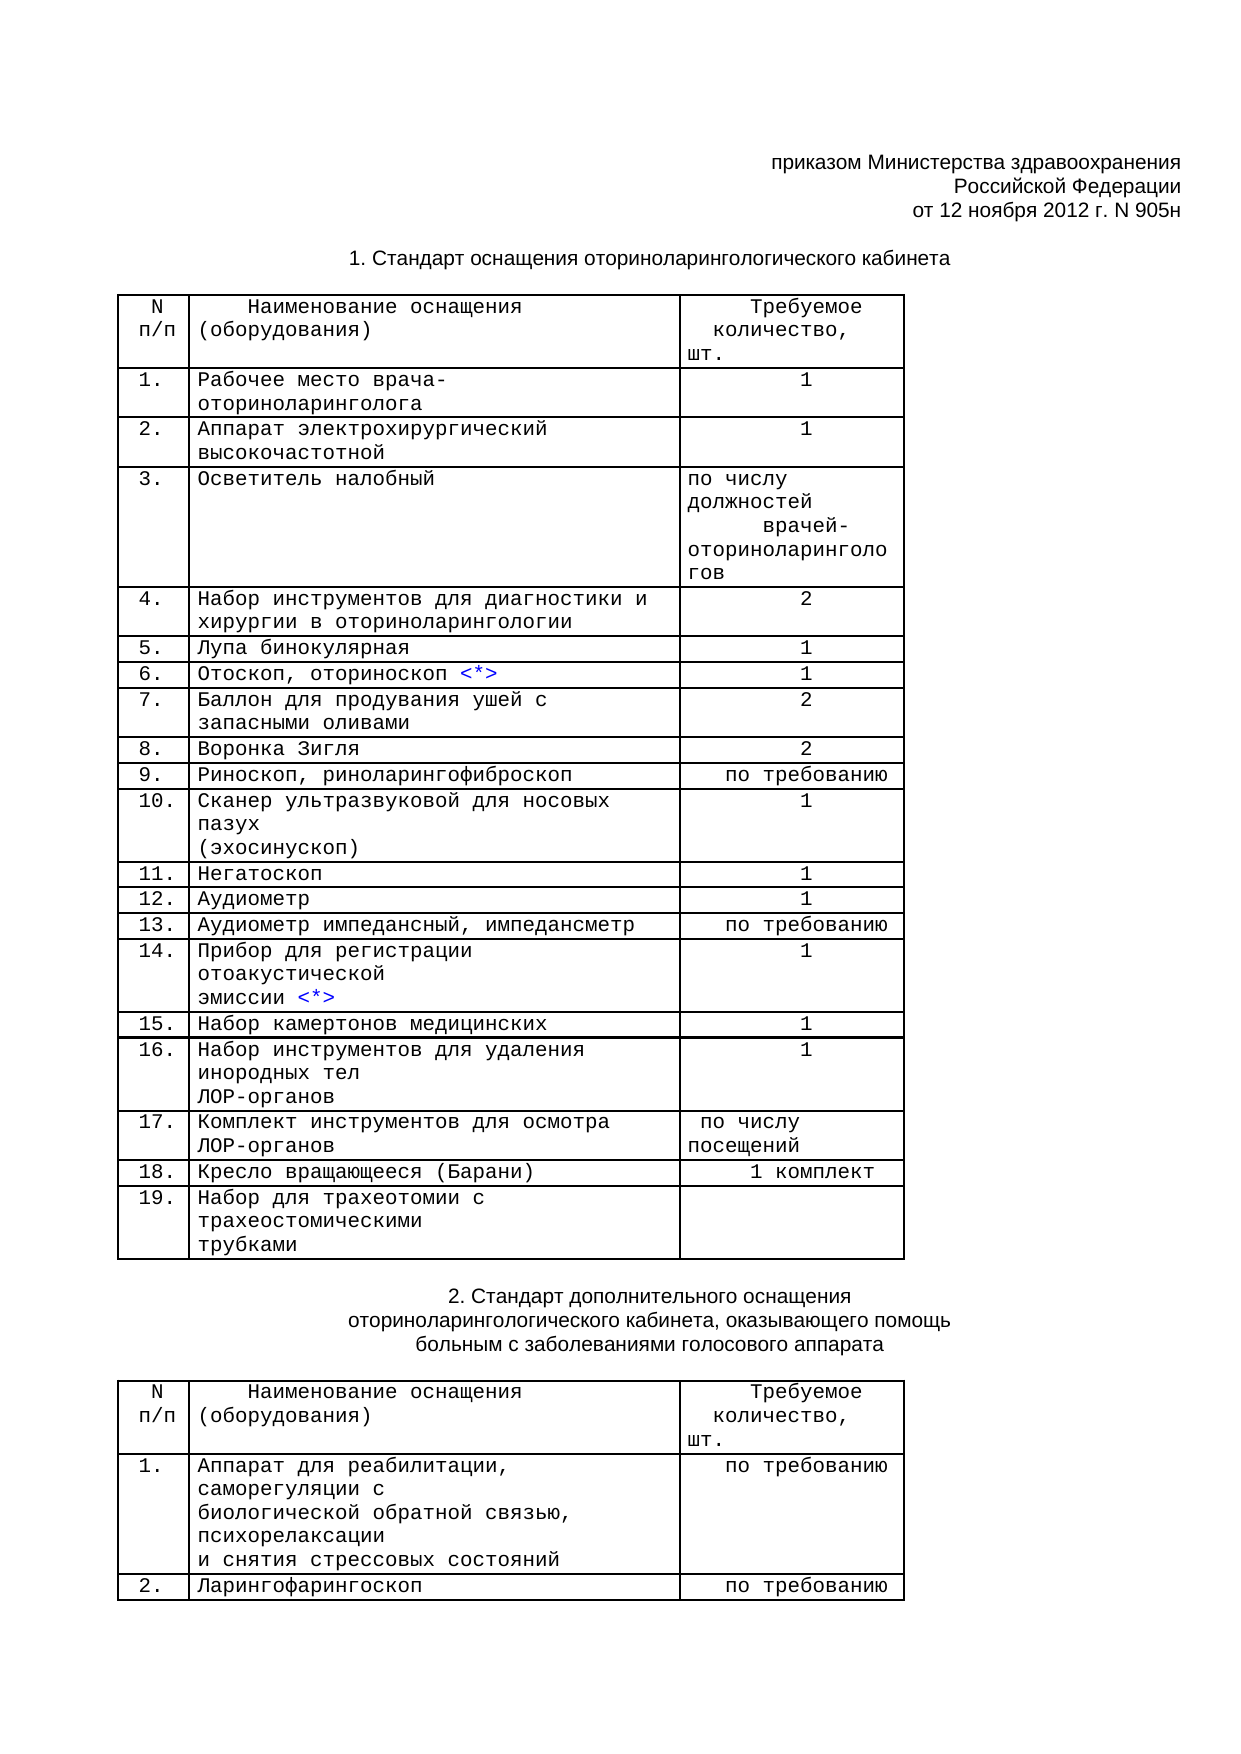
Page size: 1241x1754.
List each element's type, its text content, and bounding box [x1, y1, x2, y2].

table_cell 2 [681, 738, 903, 762]
table_header Требуемое количество, шт. [681, 1382, 903, 1452]
table_cell 1 [681, 369, 903, 416]
text от 12 ноября 2012 г. N 905н [118, 198, 1181, 222]
table_cell 12. [119, 888, 188, 912]
table_cell по требованию [681, 1455, 903, 1573]
table_cell Набор инструментов для диагностики и хирургии в оториноларингологии [190, 588, 679, 635]
text приказом Министерства здравоохранения [118, 150, 1181, 174]
table_cell 1 комплект [681, 1161, 903, 1184]
table_cell 19. [119, 1187, 188, 1258]
table_cell по числу посещений [681, 1112, 903, 1159]
table_cell Кресло вращающееся (Барани) [190, 1161, 679, 1184]
table_cell [681, 1187, 903, 1258]
table_cell по требованию [681, 764, 903, 787]
table_cell 10. [119, 790, 188, 861]
table_cell Отоскоп, оториноскоп <*> [190, 663, 679, 687]
table_cell по требованию [681, 914, 903, 938]
table_cell по числу должностей врачей- оториноларингологов [681, 468, 903, 586]
table_cell 8. [119, 738, 188, 762]
table_cell Осветитель налобный [190, 468, 679, 586]
table_cell Набор для трахеотомии с трахеостомическими трубками [190, 1187, 679, 1258]
table_cell 1 [681, 418, 903, 466]
text оториноларингологического кабинета, оказывающего помощь [118, 1308, 1181, 1332]
table_cell Аппарат для реабилитации, саморегуляции с биологической обратной связью, психорелаксации и снятия стрессовых состояний [190, 1455, 679, 1573]
table_cell по требованию [681, 1575, 903, 1598]
text Российской Федерации [118, 174, 1181, 198]
table_cell 18. [119, 1161, 188, 1184]
table_cell Набор инструментов для удаления инородных тел ЛОР-органов [190, 1039, 679, 1109]
table_cell 11. [119, 863, 188, 886]
table_cell Воронка Зигля [190, 738, 679, 762]
text больным с заболеваниями голосового аппарата [118, 1332, 1181, 1356]
table_cell Сканер ультразвуковой для носовых пазух (эхосинускоп) [190, 790, 679, 861]
table_cell 6. [119, 663, 188, 687]
table_cell Рабочее место врача-оториноларинголога [190, 369, 679, 416]
table_cell Аудиометр импедансный, импедансметр [190, 914, 679, 938]
table_cell 5. [119, 637, 188, 661]
table_header Наименование оснащения (оборудования) [190, 1382, 679, 1452]
table_cell 17. [119, 1112, 188, 1159]
table_cell Лупа бинокулярная [190, 637, 679, 661]
table_cell 2 [681, 588, 903, 635]
table_cell Аудиометр [190, 888, 679, 912]
table_cell Аппарат электрохирургический высокочастотной [190, 418, 679, 466]
table_cell 1 [681, 1039, 903, 1109]
table_header N п/п [119, 296, 188, 367]
table_cell 1 [681, 637, 903, 661]
table_cell 14. [119, 940, 188, 1011]
table_cell 1 [681, 1013, 903, 1036]
table_cell 1 [681, 888, 903, 912]
table_cell 1. [119, 1455, 188, 1573]
table_cell Негатоскоп [190, 863, 679, 886]
table_cell Прибор для регистрации отоакустической эмиссии <*> [190, 940, 679, 1011]
table_cell Риноскоп, риноларингофиброскоп [190, 764, 679, 787]
text 1. Стандарт оснащения оториноларингологического кабинета [118, 246, 1181, 270]
table_header Наименование оснащения (оборудования) [190, 296, 679, 367]
table_cell 2 [681, 689, 903, 736]
table_cell 7. [119, 689, 188, 736]
table_cell Набор камертонов медицинских [190, 1013, 679, 1036]
table_cell 1 [681, 663, 903, 687]
table_header Требуемое количество, шт. [681, 296, 903, 367]
table_cell Ларингофарингоскоп [190, 1575, 679, 1598]
table_cell Баллон для продувания ушей с запасными оливами [190, 689, 679, 736]
table_cell 1 [681, 940, 903, 1011]
table_cell 1 [681, 863, 903, 886]
table_header N п/п [119, 1382, 188, 1452]
table_cell 2. [119, 418, 188, 466]
table_cell 13. [119, 914, 188, 938]
table_cell 1. [119, 369, 188, 416]
table_cell 4. [119, 588, 188, 635]
table_cell 16. [119, 1039, 188, 1109]
table_cell 3. [119, 468, 188, 586]
text 2. Стандарт дополнительного оснащения [118, 1284, 1181, 1308]
table_cell 1 [681, 790, 903, 861]
table_cell 15. [119, 1013, 188, 1036]
table_cell 9. [119, 764, 188, 787]
table_cell 2. [119, 1575, 188, 1598]
table_cell Комплект инструментов для осмотра ЛОР-органов [190, 1112, 679, 1159]
